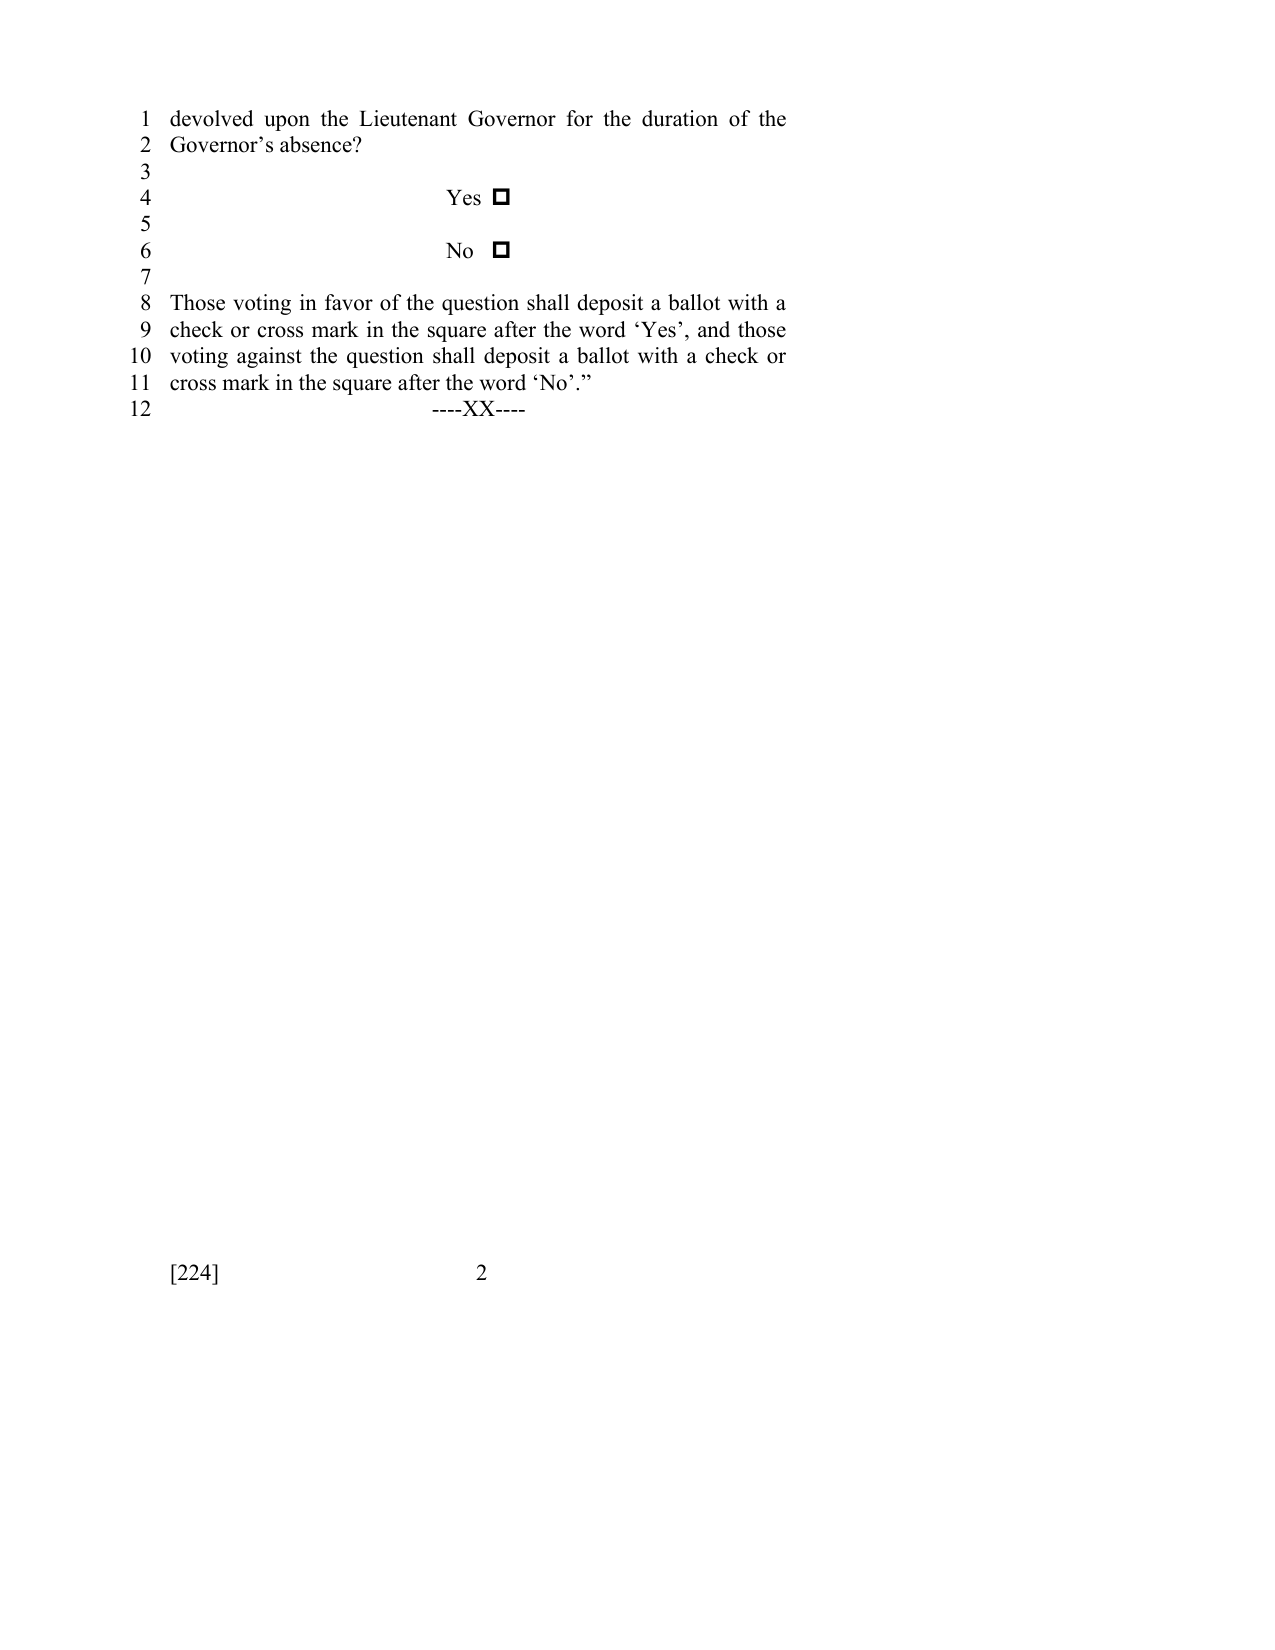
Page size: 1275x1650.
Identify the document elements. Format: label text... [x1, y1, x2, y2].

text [169, 105, 787, 158]
text ----XX---- [169, 395, 787, 421]
text Those voting in favor of the question shall deposit a ballot with a check or cross mark in the square after the word ‘Yes’, and those voting against the question shall deposit a ballot with a check or cross mark in the square after the word ‘No’.” [169, 289, 787, 395]
text No  [169, 237, 787, 263]
text Yes  [169, 184, 787, 210]
